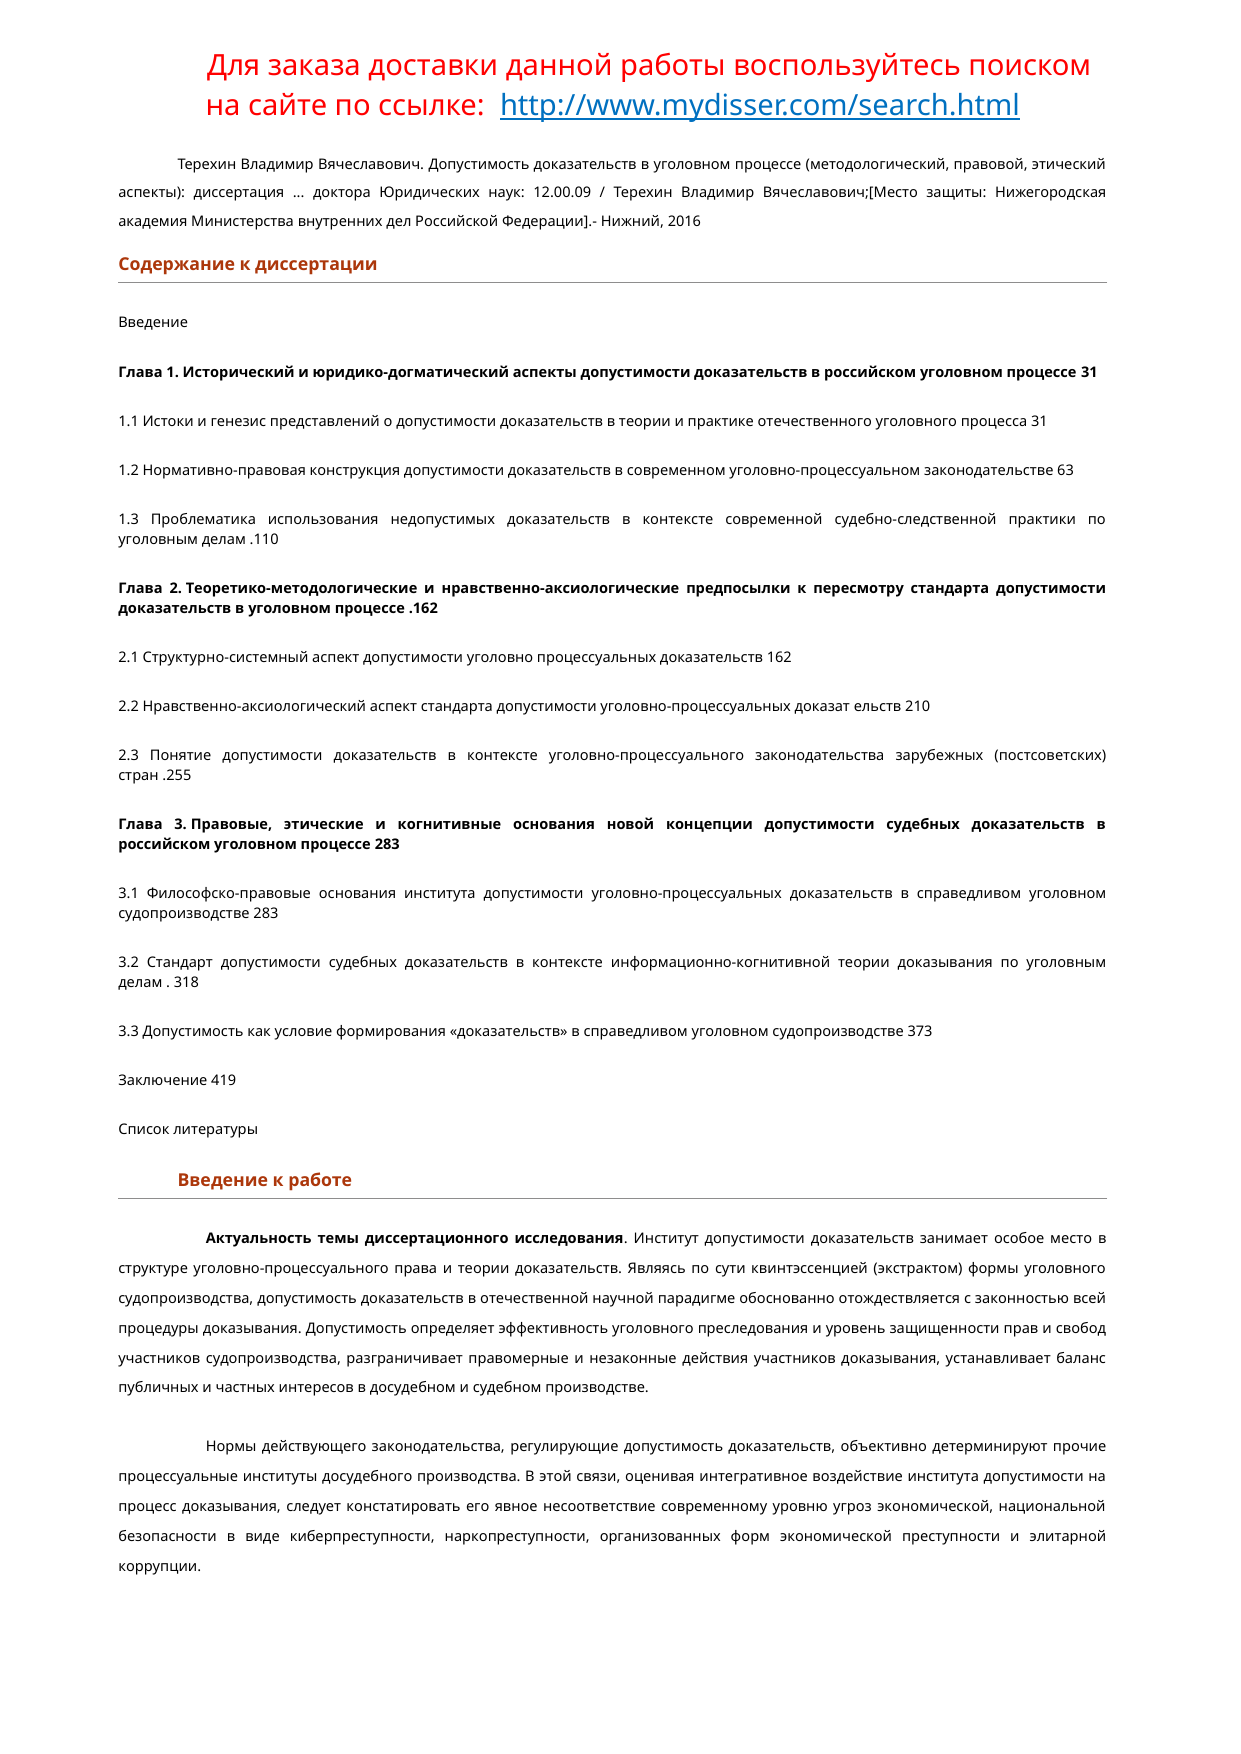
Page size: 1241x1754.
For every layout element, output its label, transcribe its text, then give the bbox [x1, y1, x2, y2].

text Введение к работе [118, 1168, 1107, 1198]
text Терехин Владимир Вячеславович. Допустимость доказательств в уголовном процессе (методологический, правовой, этический аспекты): диссертация ... доктора Юридических наук: 12.00.09 / Терехин Владимир Вячеславович;[Место защиты: Нижегородская академия Министерства внутренних дел Российской Федерации].- Нижний, 2016 [118, 144, 1107, 182]
text Нормы действующего законодательства, регулирующие допустимость доказательств, объективно детерминируют прочие процессуальные институты досудебного производства. В этой связи, оценивая интегративное воздействие института допустимости на процесс доказывания, следует констатировать его явное несоответствие современному уровню угроз экономической, национальной безопасности в виде киберпреступности, наркопреступности, организованных форм экономической преступности и элитарной коррупции. [118, 1436, 1107, 1575]
text 3.2 Стандарт допустимости судебных доказательств в контексте информационно-когнитивной теории доказывания по уголовным делам . 318 [118, 951, 1107, 991]
text Глава 2. Теоретико-методологические и нравственно-аксиологические предпосылки к пересмотру стандарта допустимости доказательств в уголовном процессе .162 [118, 577, 1107, 617]
text Список литературы [118, 1118, 1107, 1138]
text Терехин Владимир Вячеславович. Допустимость доказательств в уголовном процессе (методологический, правовой, этический аспекты): диссертация ... доктора Юридических наук: 12.00.09 / Терехин Владимир Вячеславович;[Место защиты: Нижегородская академия Министерства внутренних дел Российской Федерации].- Нижний, 2016 [118, 202, 1107, 231]
text Глава 3. Правовые, этические и когнитивные основания новой концепции допустимости судебных доказательств в российском уголовном процессе 283 [118, 813, 1107, 853]
text Глава 1. Исторический и юридико-догматический аспекты допустимости доказательств в российском уголовном процессе 31 [118, 361, 1107, 381]
text 1.3 Проблематика использования недопустимых доказательств в контексте современной судебно-следственной практики по уголовным делам .110 [118, 508, 1107, 548]
text Введение [118, 312, 1107, 332]
text 2.1 Структурно-системный аспект допустимости уголовно процессуальных доказательств 162 [118, 646, 1107, 666]
text 2.2 Нравственно-аксиологический аспект стандарта допустимости уголовно-процессуальных доказат ельств 210 [118, 696, 1107, 715]
text 1.1 Истоки и генезис представлений о допустимости доказательств в теории и практике отечественного уголовного процесса 31 [118, 410, 1107, 430]
text 2.3 Понятие допустимости доказательств в контексте уголовно-процессуального законодательства зарубежных (постсоветских) стран .255 [118, 744, 1107, 784]
text Содержание к диссертации [118, 252, 1107, 282]
text 1.2 Нормативно-правовая конструкция допустимости доказательств в современном уголовно-процессуальном законодательстве 63 [118, 459, 1107, 479]
text Актуальность темы диссертационного исследования. Институт допустимости доказательств занимает особое место в структуре уголовно-процессуального права и теории доказательств. Являясь по сути квинтэссенцией (экстрактом) формы уголовного судопроизводства, допустимость доказательств в отечественной научной парадигме обоснованно отождествляется с законностью всей процедуры доказывания. Допустимость определяет эффективность уголовного преследования и уровень защищенности прав и свобод участников судопроизводства, разграничивает правомерные и незаконные действия участников доказывания, устанавливает баланс публичных и частных интересов в досудебном и судебном производстве. [118, 1228, 1107, 1397]
text 3.3 Допустимость как условие формирования «доказательств» в справедливом уголовном судопроизводстве 373 [118, 1020, 1107, 1040]
text 3.1 Философско-правовые основания института допустимости уголовно-процессуальных доказательств в справедливом уголовном судопроизводстве 283 [118, 882, 1107, 922]
text Заключение 419 [118, 1069, 1107, 1089]
